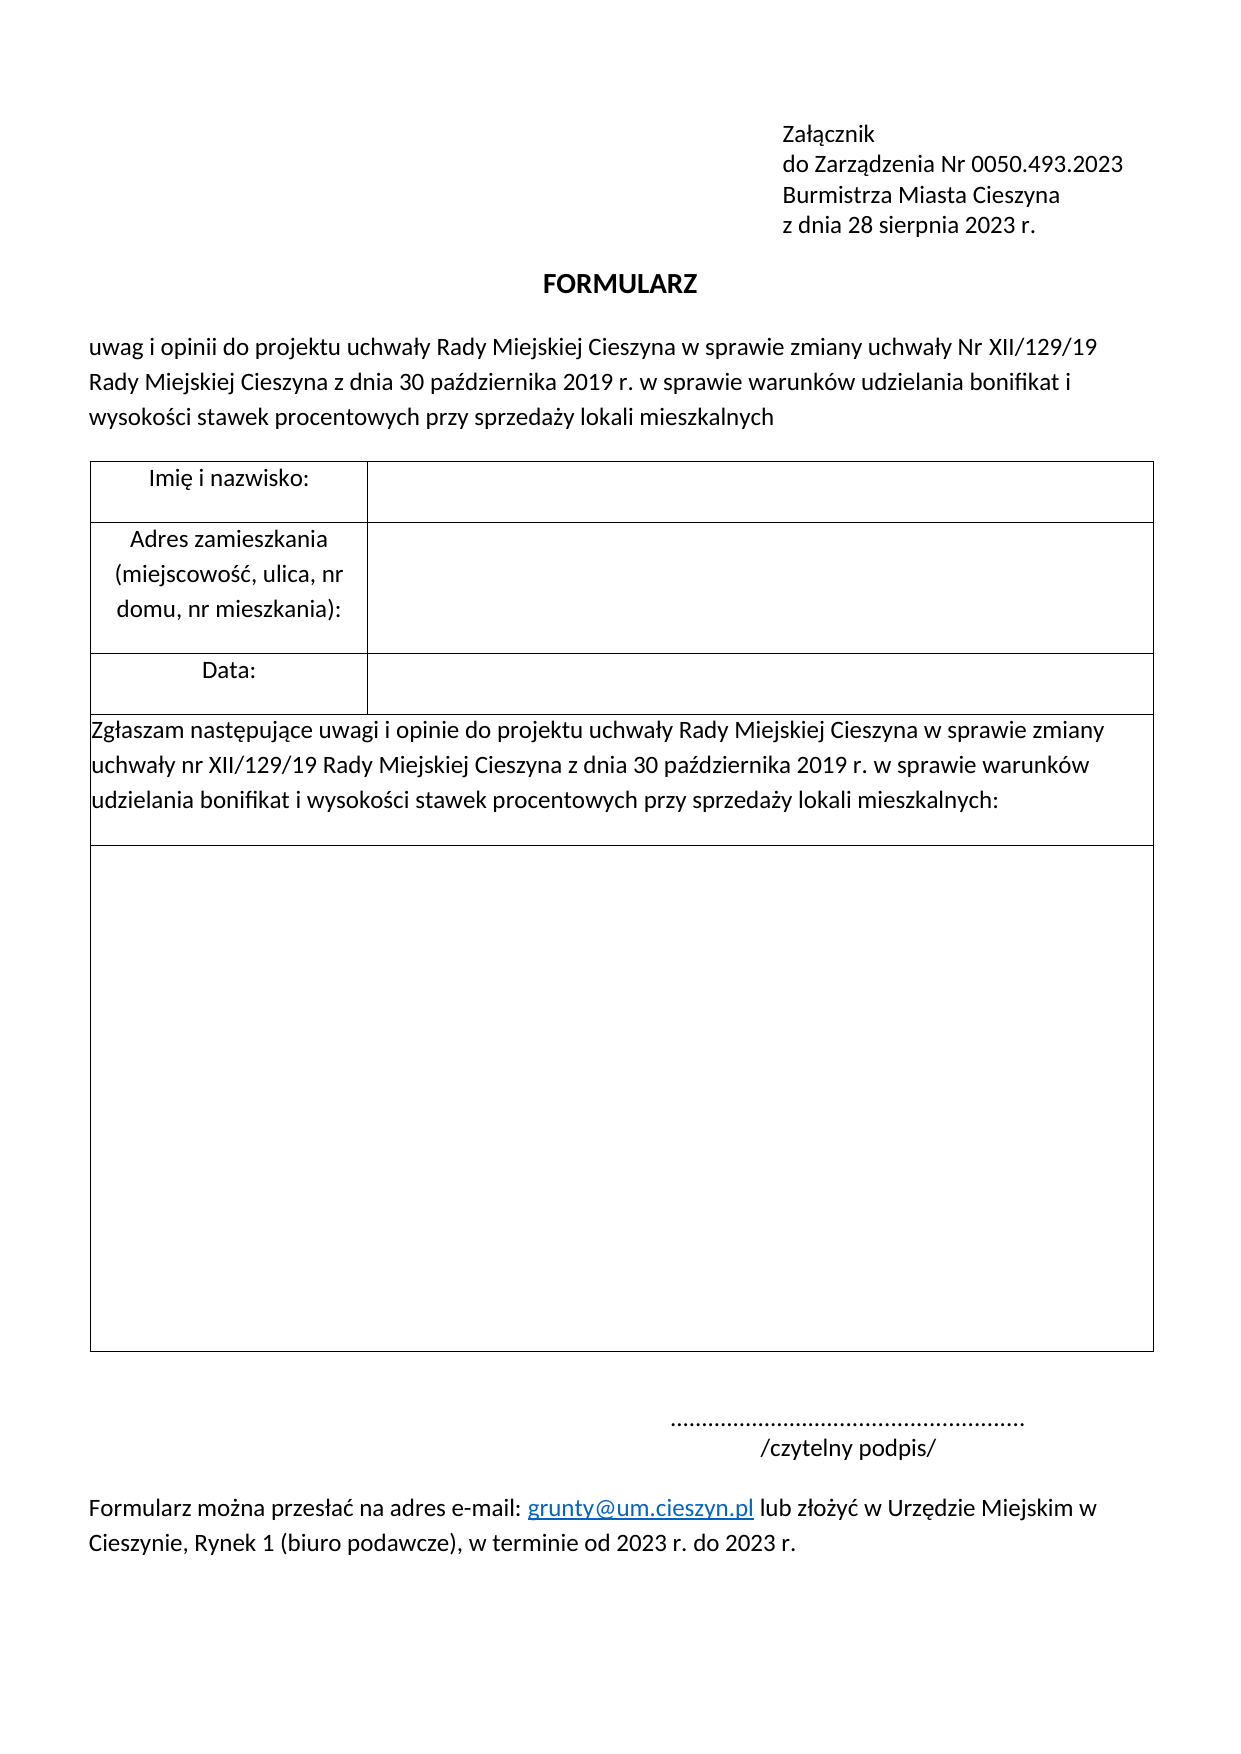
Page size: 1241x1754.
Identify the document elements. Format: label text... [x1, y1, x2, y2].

table_cell Adres zamieszkania (miejscowość, ulica, nr domu, nr mieszkania): [91, 523, 367, 653]
text Formularz można przesłać na adres e-mail: grunty@um.cieszyn.pl lub złożyć w Urzędzie Miejskim w Cieszynie, Rynek 1 (biuro podawcze), w terminie od 2023 r. do 2023 r. [89, 1492, 1152, 1558]
text uwag i opinii do projektu uchwały Rady Miejskiej Cieszyna w sprawie zmiany uchwały Nr XII/129/19 Rady Miejskiej Cieszyna z dnia 30 października 2019 r. w sprawie warunków udzielania bonifikat i wysokości stawek procentowych przy sprzedaży lokali mieszkalnych [89, 331, 1152, 432]
table_cell [368, 654, 1153, 714]
table_header [368, 462, 1153, 522]
table_cell [368, 523, 1153, 653]
subtitle FORMULARZ [89, 265, 1152, 301]
text /czytelny podpis/ [89, 1432, 1152, 1463]
table_cell Data: [91, 654, 367, 714]
text Załącznik do Zarządzenia Nr 0050.493.2023 Burmistrza Miasta Cieszyna z dnia 28 sierpnia 2023 r. [782, 118, 1152, 240]
table_header Imię i nazwisko: [91, 462, 367, 522]
table_cell [91, 846, 1153, 1351]
table_cell Zgłaszam następujące uwagi i opinie do projektu uchwały Rady Miejskiej Cieszyna w sprawie zmiany uchwały nr XII/129/19 Rady Miejskiej Cieszyna z dnia 30 października 2019 r. w sprawie warunków udzielania bonifikat i wysokości stawek procentowych przy sprzedaży lokali mieszkalnych: [91, 715, 1153, 844]
